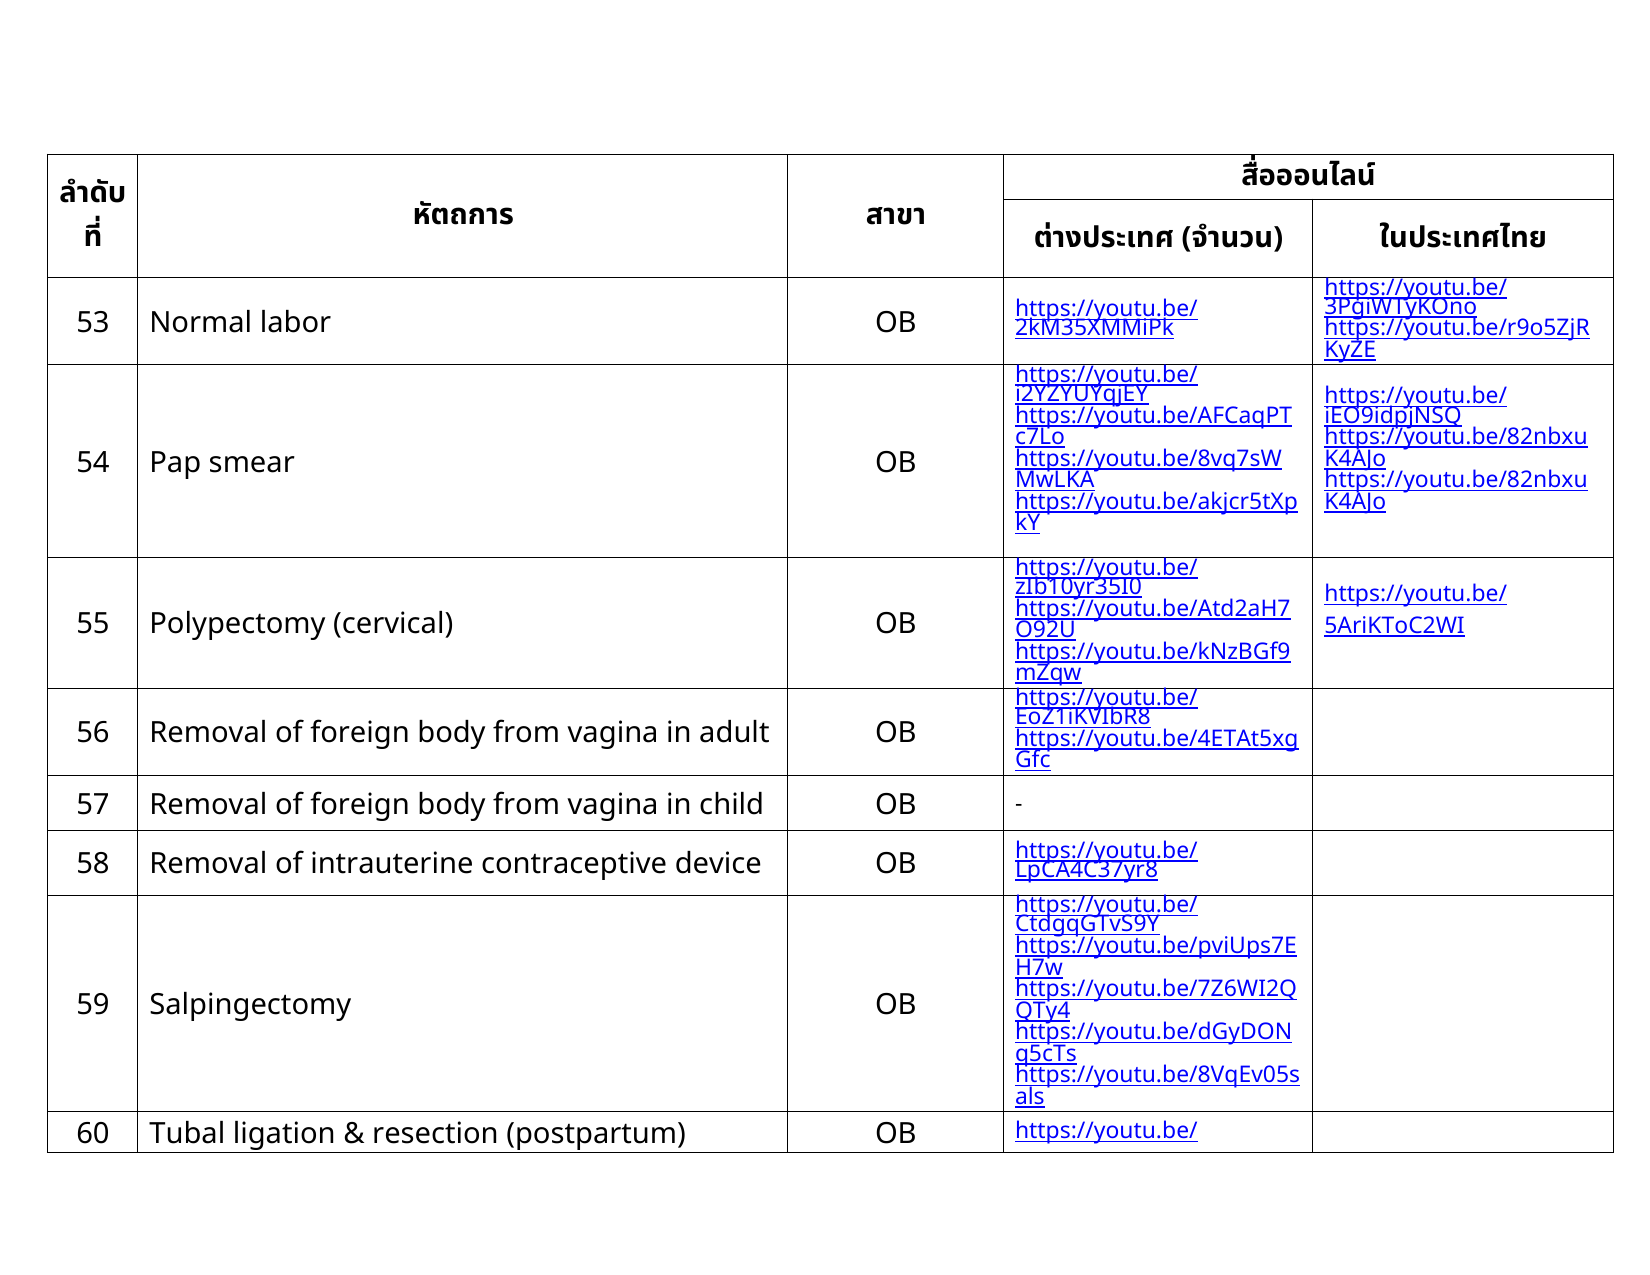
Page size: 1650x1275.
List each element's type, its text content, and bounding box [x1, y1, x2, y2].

table_cell OB [788, 1112, 1003, 1152]
table_header สื่อออนไลน์ [1004, 155, 1613, 199]
table_cell 53 [48, 278, 137, 364]
table_header สาขา [788, 155, 1003, 277]
table_cell [1313, 896, 1613, 1111]
table_cell OB [788, 365, 1003, 557]
table_cell Polypectomy (cervical) [138, 558, 787, 687]
table_cell ในประเทศไทย [1313, 200, 1613, 277]
table_cell 60 [48, 1112, 137, 1152]
table_cell https://youtu.be/iEO9idpjNSQ https://youtu.be/82nbxuK4AJo https://youtu.be/82nbxuK4AJo [1313, 365, 1613, 557]
table_cell https://youtu.be/CtdgqGTvS9Y https://youtu.be/pviUps7EH7w https://youtu.be/7Z6WI2QQTy4 https://youtu.be/dGyDONq5cTs https://youtu.be/8VqEv05sals [1004, 896, 1312, 1111]
table_cell Removal of foreign body from vagina in child [138, 776, 787, 830]
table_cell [1004, 1112, 1312, 1152]
table_cell OB [788, 689, 1003, 775]
table_cell ต่างประเทศ (จำนวน) [1004, 200, 1312, 277]
table_cell Tubal ligation & resection (postpartum) [138, 1112, 787, 1152]
table_cell 55 [48, 558, 137, 687]
table_cell [1313, 831, 1613, 894]
table_cell 56 [48, 689, 137, 775]
table_cell 57 [48, 776, 137, 830]
table_cell 59 [48, 896, 137, 1111]
table_cell - [1004, 776, 1312, 830]
table_cell 54 [48, 365, 137, 557]
table_cell https://youtu.be/zIb10yr35I0 https://youtu.be/Atd2aH7O92U https://youtu.be/kNzBGf9mZqw [1004, 558, 1312, 687]
table_cell https://youtu.be/2kM35XMMiPk [1004, 278, 1312, 364]
table_header ลำดับที่ [48, 155, 137, 277]
table_cell OB [788, 831, 1003, 894]
table_cell OB [788, 278, 1003, 364]
table_cell https://youtu.be/LpCA4C37yr8 [1004, 831, 1312, 894]
table_cell 58 [48, 831, 137, 894]
table_cell https://youtu.be/3PgiWTyKOno https://youtu.be/r9o5ZjRKyZE [1313, 278, 1613, 364]
table_cell OB [788, 896, 1003, 1111]
table_cell [1313, 689, 1613, 775]
table_cell https://youtu.be/EoZ1iKVIbR8 https://youtu.be/4ETAt5xgGfc [1004, 689, 1312, 775]
table_cell https://youtu.be/5AriKToC2WI [1313, 558, 1613, 687]
table_cell Normal labor [138, 278, 787, 364]
table_cell [1313, 1112, 1613, 1152]
table_cell https://youtu.be/i2YZYUYqjEY https://youtu.be/AFCaqPTc7Lo https://youtu.be/8vq7sWMwLKA https://youtu.be/akjcr5tXpkY [1004, 365, 1312, 557]
table_cell OB [788, 776, 1003, 830]
table_cell Pap smear [138, 365, 787, 557]
table_cell Removal of foreign body from vagina in adult [138, 689, 787, 775]
table_cell [1313, 776, 1613, 830]
table_cell Removal of intrauterine contraceptive device [138, 831, 787, 894]
table_header หัตถการ [138, 155, 787, 277]
table_cell Salpingectomy [138, 896, 787, 1111]
table_cell OB [788, 558, 1003, 687]
